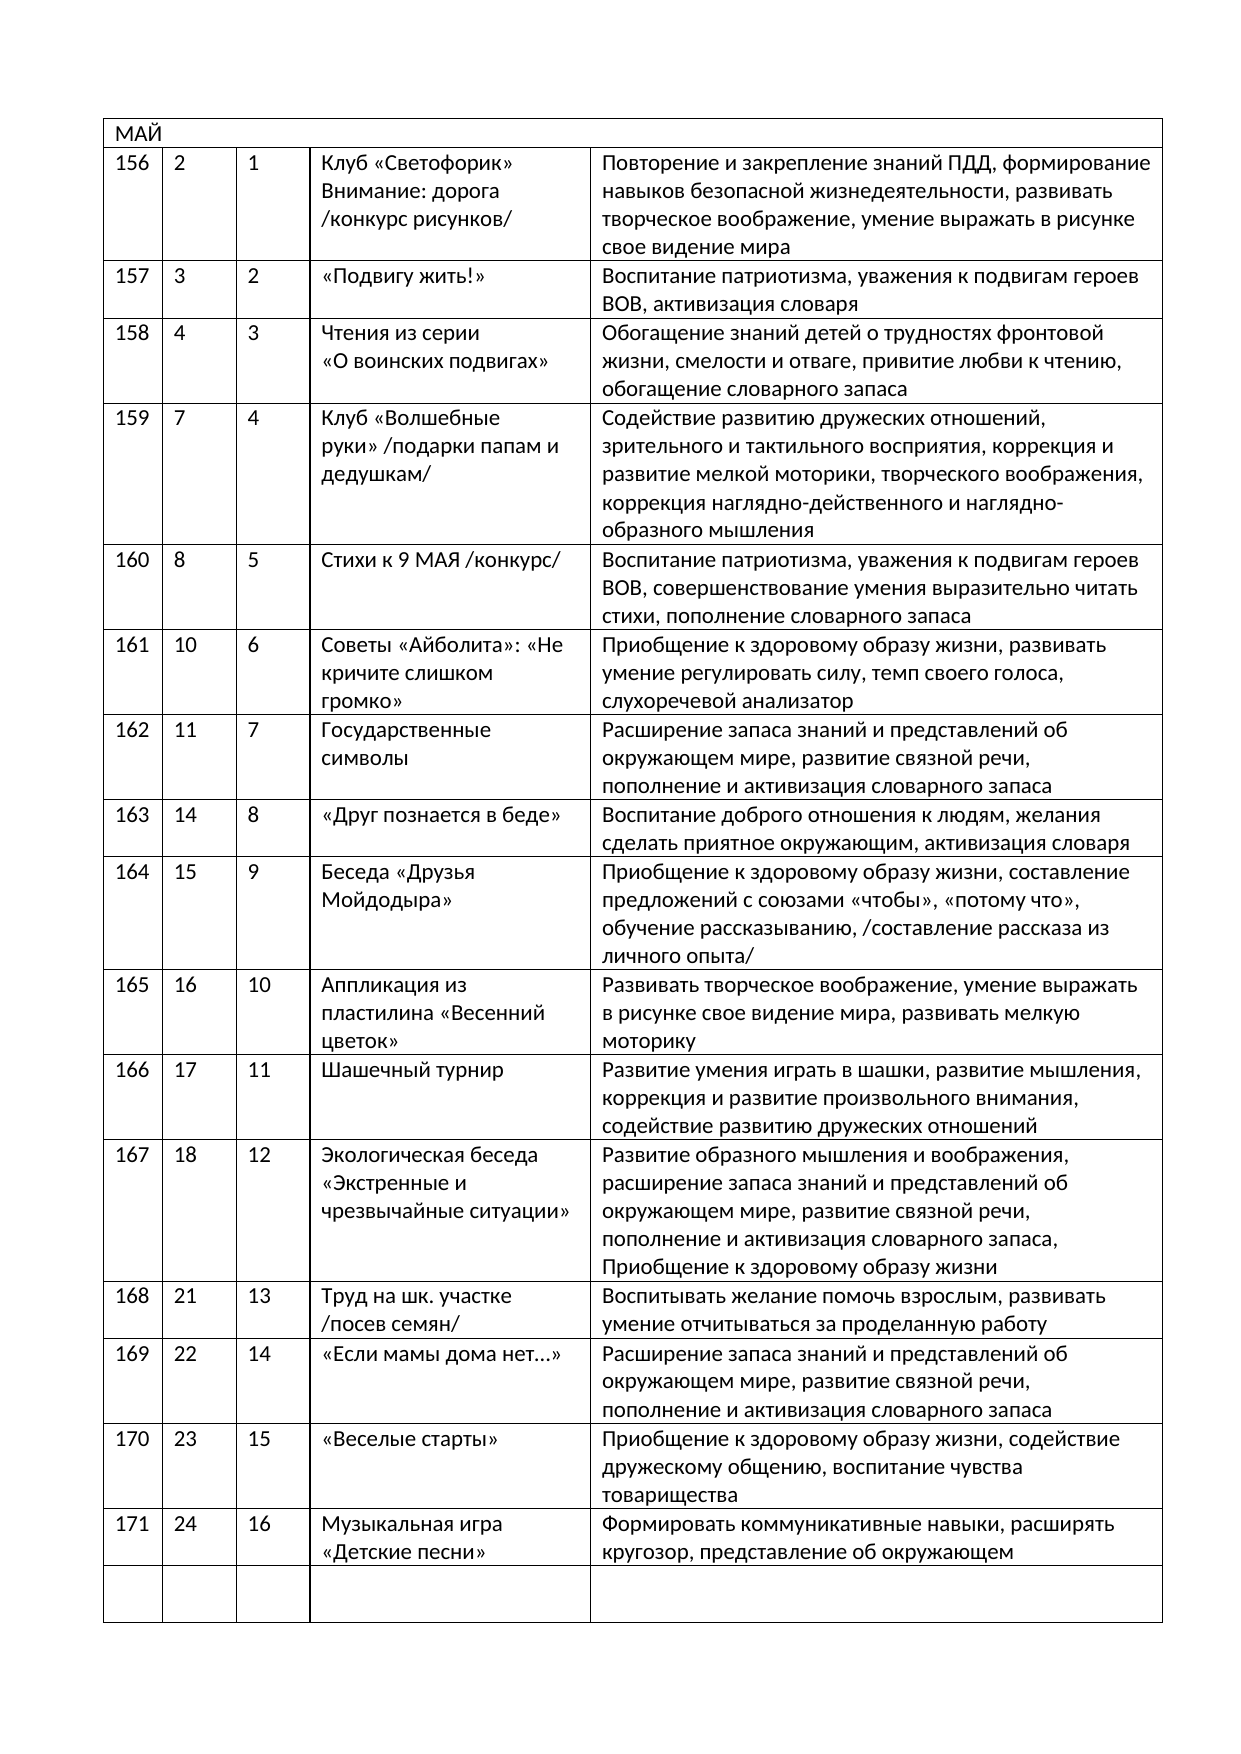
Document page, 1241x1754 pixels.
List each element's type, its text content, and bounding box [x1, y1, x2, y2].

table_cell 2 [163, 148, 236, 260]
table_cell Клуб «Светофорик» Внимание: дорога /конкурс рисунков/ [311, 148, 590, 260]
table_cell Государственные символы [311, 715, 590, 799]
table_cell 159 [104, 404, 162, 544]
table_cell [237, 1566, 309, 1622]
table_cell 164 [104, 857, 162, 969]
table_cell 171 [104, 1509, 162, 1565]
table_cell 13 [237, 1282, 309, 1338]
table_cell 162 [104, 715, 162, 799]
table_cell 16 [163, 970, 236, 1054]
table_cell Музыкальная игра «Детские песни» [311, 1509, 590, 1565]
table_cell Аппликация из пластилина «Весенний цветок» [311, 970, 590, 1054]
table_cell [591, 1566, 1162, 1622]
table_cell 170 [104, 1424, 162, 1508]
table_cell Воспитывать желание помочь взрослым, развивать умение отчитываться за проделанную работу [591, 1282, 1162, 1338]
table_cell 163 [104, 800, 162, 856]
table_cell 15 [163, 857, 236, 969]
table_cell 3 [163, 261, 236, 317]
table_cell 156 [104, 148, 162, 260]
table_cell Содействие развитию дружеских отношений, зрительного и тактильного восприятия, коррекция и развитие мелкой моторики, творческого воображения, коррекция наглядно-действенного и наглядно-образного мышления [591, 404, 1162, 544]
table_cell 166 [104, 1055, 162, 1139]
table_cell 12 [237, 1140, 309, 1281]
table_cell Клуб «Волшебные руки» /подарки папам и дедушкам/ [311, 404, 590, 544]
table_cell Приобщение к здоровому образу жизни, содействие дружескому общению, воспитание чувства товарищества [591, 1424, 1162, 1508]
table_cell «Подвигу жить!» [311, 261, 590, 317]
table_cell 14 [237, 1339, 309, 1423]
table_cell Формировать коммуникативные навыки, расширять кругозор, представление об окружающем [591, 1509, 1162, 1565]
table_cell Развитие образного мышления и воображения, расширение запаса знаний и представлений об окружающем мире, развитие связной речи, пополнение и активизация словарного запаса, Приобщение к здоровому образу жизни [591, 1140, 1162, 1281]
table_cell 7 [237, 715, 309, 799]
table_cell 169 [104, 1339, 162, 1423]
table_cell [104, 1566, 162, 1622]
table_cell Беседа «Друзья Мойдодыра» [311, 857, 590, 969]
table_cell Воспитание патриотизма, уважения к подвигам героев ВОВ, совершенствование умения выразительно читать стихи, пополнение словарного запаса [591, 545, 1162, 629]
table_cell Чтения из серии «О воинских подвигах» [311, 319, 590, 402]
table_cell 160 [104, 545, 162, 629]
table_cell 14 [163, 800, 236, 856]
table_cell 8 [163, 545, 236, 629]
table_cell «Если мамы дома нет…» [311, 1339, 590, 1423]
table_cell Экологическая беседа «Экстренные и чрезвычайные ситуации» [311, 1140, 590, 1281]
table_cell Расширение запаса знаний и представлений об окружающем мире, развитие связной речи, пополнение и активизация словарного запаса [591, 715, 1162, 799]
table_cell 161 [104, 630, 162, 714]
table_cell «Веселые старты» [311, 1424, 590, 1508]
table_cell 21 [163, 1282, 236, 1338]
table_cell 6 [237, 630, 309, 714]
table_cell Советы «Айболита»: «Не кричите слишком громко» [311, 630, 590, 714]
table_cell [311, 1566, 590, 1622]
table_cell Воспитание патриотизма, уважения к подвигам героев ВОВ, активизация словаря [591, 261, 1162, 317]
table_cell 157 [104, 261, 162, 317]
table_cell 1 [237, 148, 309, 260]
table_cell Стихи к 9 МАЯ /конкурс/ [311, 545, 590, 629]
table_cell 22 [163, 1339, 236, 1423]
table_cell 167 [104, 1140, 162, 1281]
table_cell 24 [163, 1509, 236, 1565]
table_cell Воспитание доброго отношения к людям, желания сделать приятное окружающим, активизация словаря [591, 800, 1162, 856]
table_cell Шашечный турнир [311, 1055, 590, 1139]
table_cell Развивать творческое воображение, умение выражать в рисунке свое видение мира, развивать мелкую моторику [591, 970, 1162, 1054]
table_cell Труд на шк. участке /посев семян/ [311, 1282, 590, 1338]
table_cell 3 [237, 319, 309, 402]
table_cell 11 [163, 715, 236, 799]
table_cell Развитие умения играть в шашки, развитие мышления, коррекция и развитие произвольного внимания, содействие развитию дружеских отношений [591, 1055, 1162, 1139]
table_cell Обогащение знаний детей о трудностях фронтовой жизни, смелости и отваге, привитие любви к чтению, обогащение словарного запаса [591, 319, 1162, 402]
table_cell Повторение и закрепление знаний ПДД, формирование навыков безопасной жизнедеятельности, развивать творческое воображение, умение выражать в рисунке свое видение мира [591, 148, 1162, 260]
table_cell 10 [237, 970, 309, 1054]
table_cell 168 [104, 1282, 162, 1338]
table_cell 16 [237, 1509, 309, 1565]
table_cell 11 [237, 1055, 309, 1139]
table_cell 7 [163, 404, 236, 544]
table_cell Приобщение к здоровому образу жизни, составление предложений с союзами «чтобы», «потому что», обучение рассказыванию, /составление рассказа из личного опыта/ [591, 857, 1162, 969]
table_cell Приобщение к здоровому образу жизни, развивать умение регулировать силу, темп своего голоса, слухоречевой анализатор [591, 630, 1162, 714]
table_cell 17 [163, 1055, 236, 1139]
table_cell [163, 1566, 236, 1622]
table_cell Расширение запаса знаний и представлений об окружающем мире, развитие связной речи, пополнение и активизация словарного запаса [591, 1339, 1162, 1423]
table_cell 10 [163, 630, 236, 714]
table_cell 9 [237, 857, 309, 969]
table_cell «Друг познается в беде» [311, 800, 590, 856]
table_cell 4 [163, 319, 236, 402]
table_cell 4 [237, 404, 309, 544]
table_cell 23 [163, 1424, 236, 1508]
table_cell 165 [104, 970, 162, 1054]
table_cell МАЙ [104, 119, 1162, 147]
table_cell 2 [237, 261, 309, 317]
table_cell 5 [237, 545, 309, 629]
table_cell 158 [104, 319, 162, 402]
table_cell 15 [237, 1424, 309, 1508]
table_cell 18 [163, 1140, 236, 1281]
table_cell 8 [237, 800, 309, 856]
